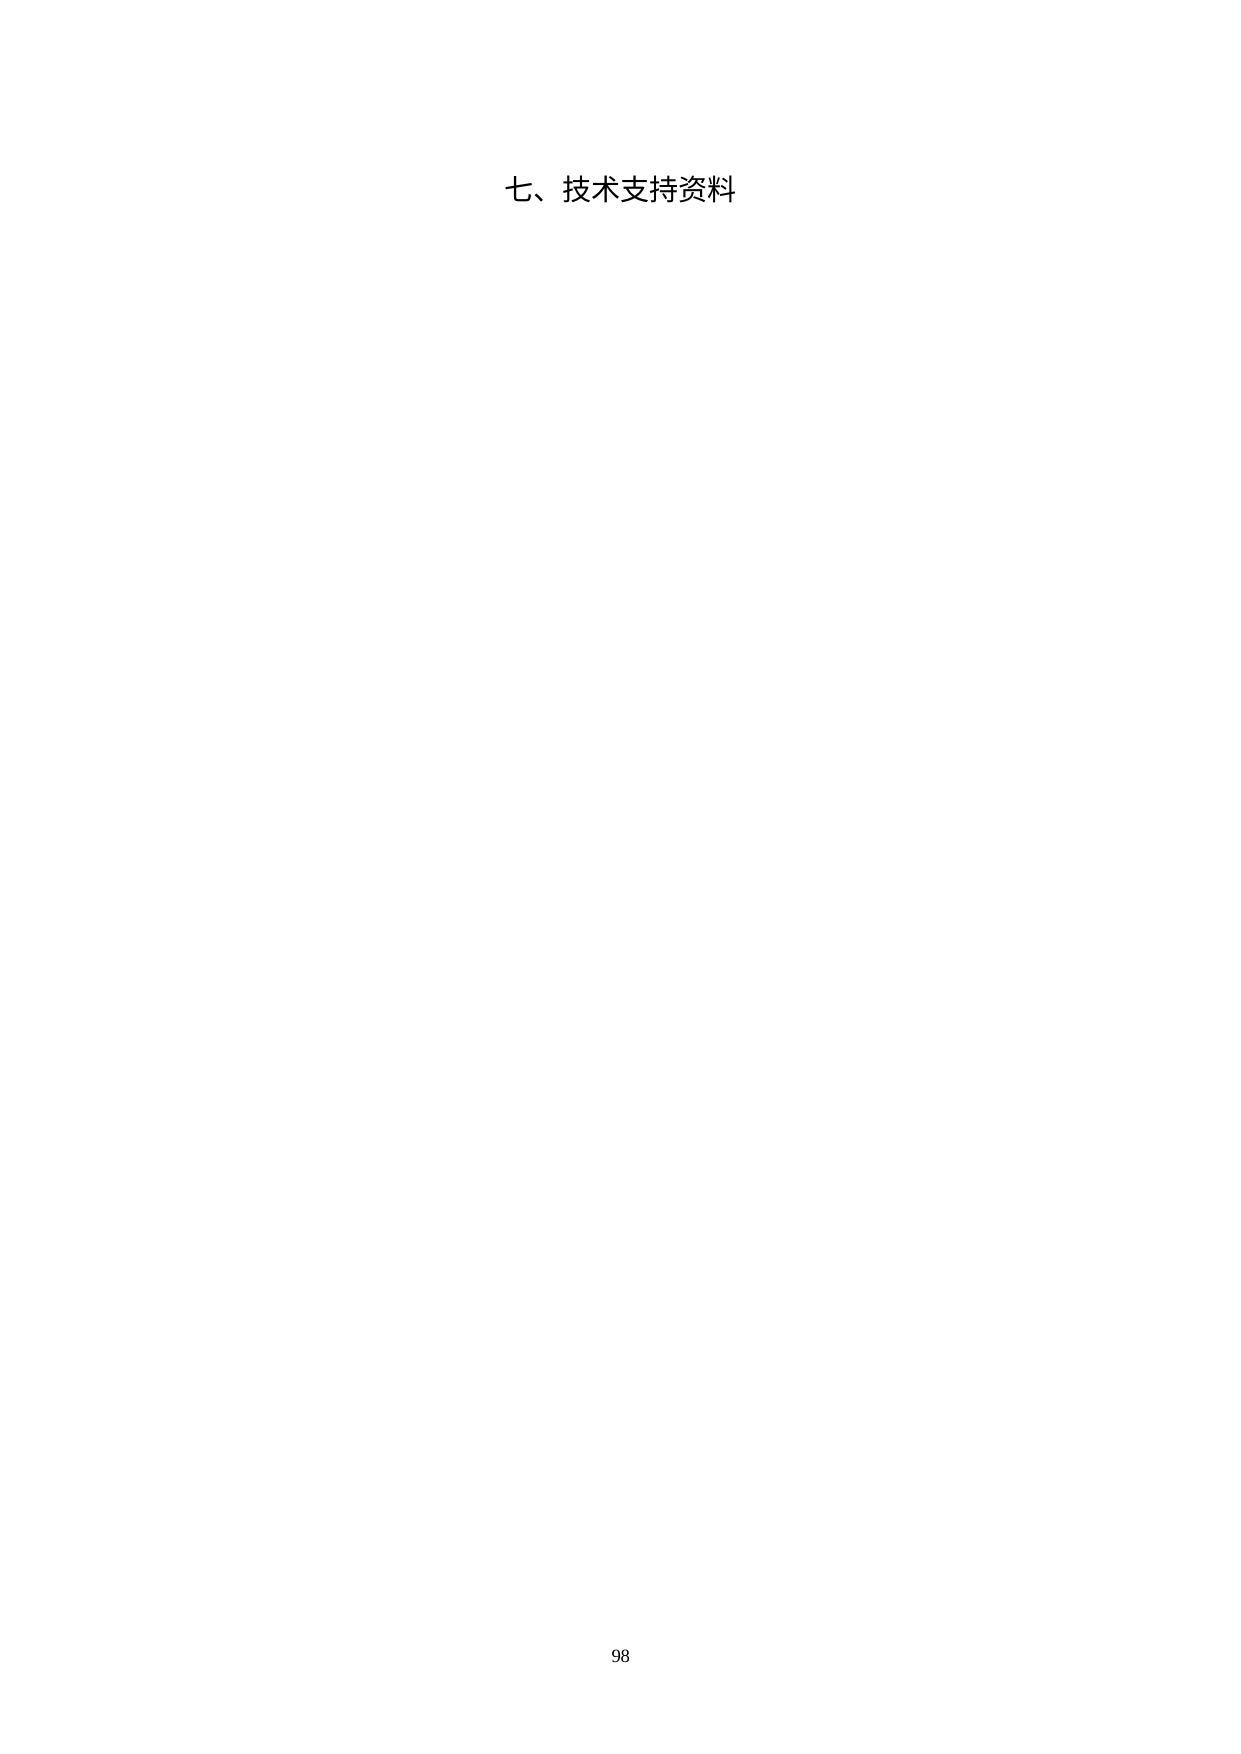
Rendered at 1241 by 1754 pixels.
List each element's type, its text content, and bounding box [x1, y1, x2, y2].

text 七、技术支持资料 [504, 170, 1054, 208]
